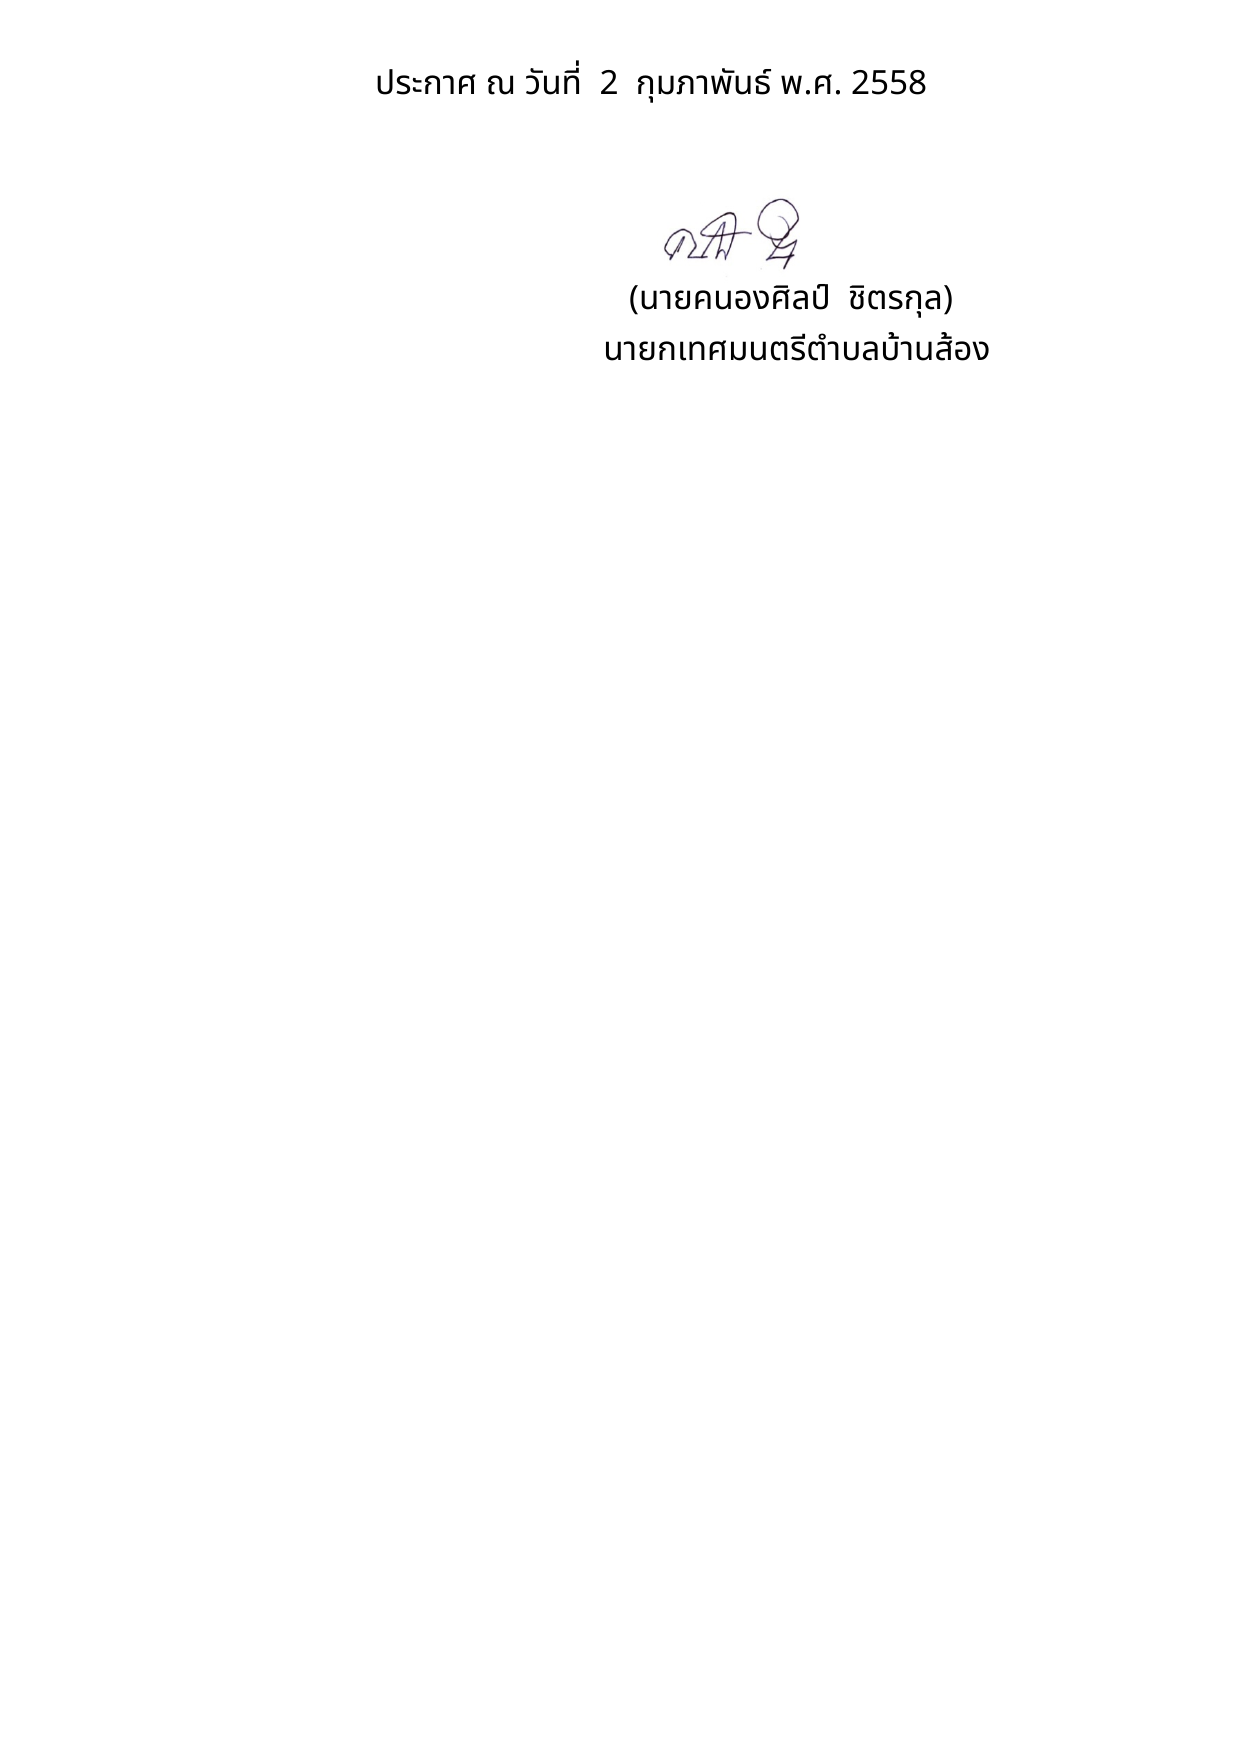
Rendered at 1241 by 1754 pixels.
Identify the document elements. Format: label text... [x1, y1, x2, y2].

text ประกาศ ณ วันที่ 2 กุมภาพันธ์ พ.ศ. 2558 [268, 59, 1137, 110]
picture [657, 189, 810, 274]
text (นายคนองศิลป์ ชิตรกุล) [150, 274, 1137, 324]
text นายกเทศมนตรีตำบลบ้านส้อง [150, 324, 1137, 375]
